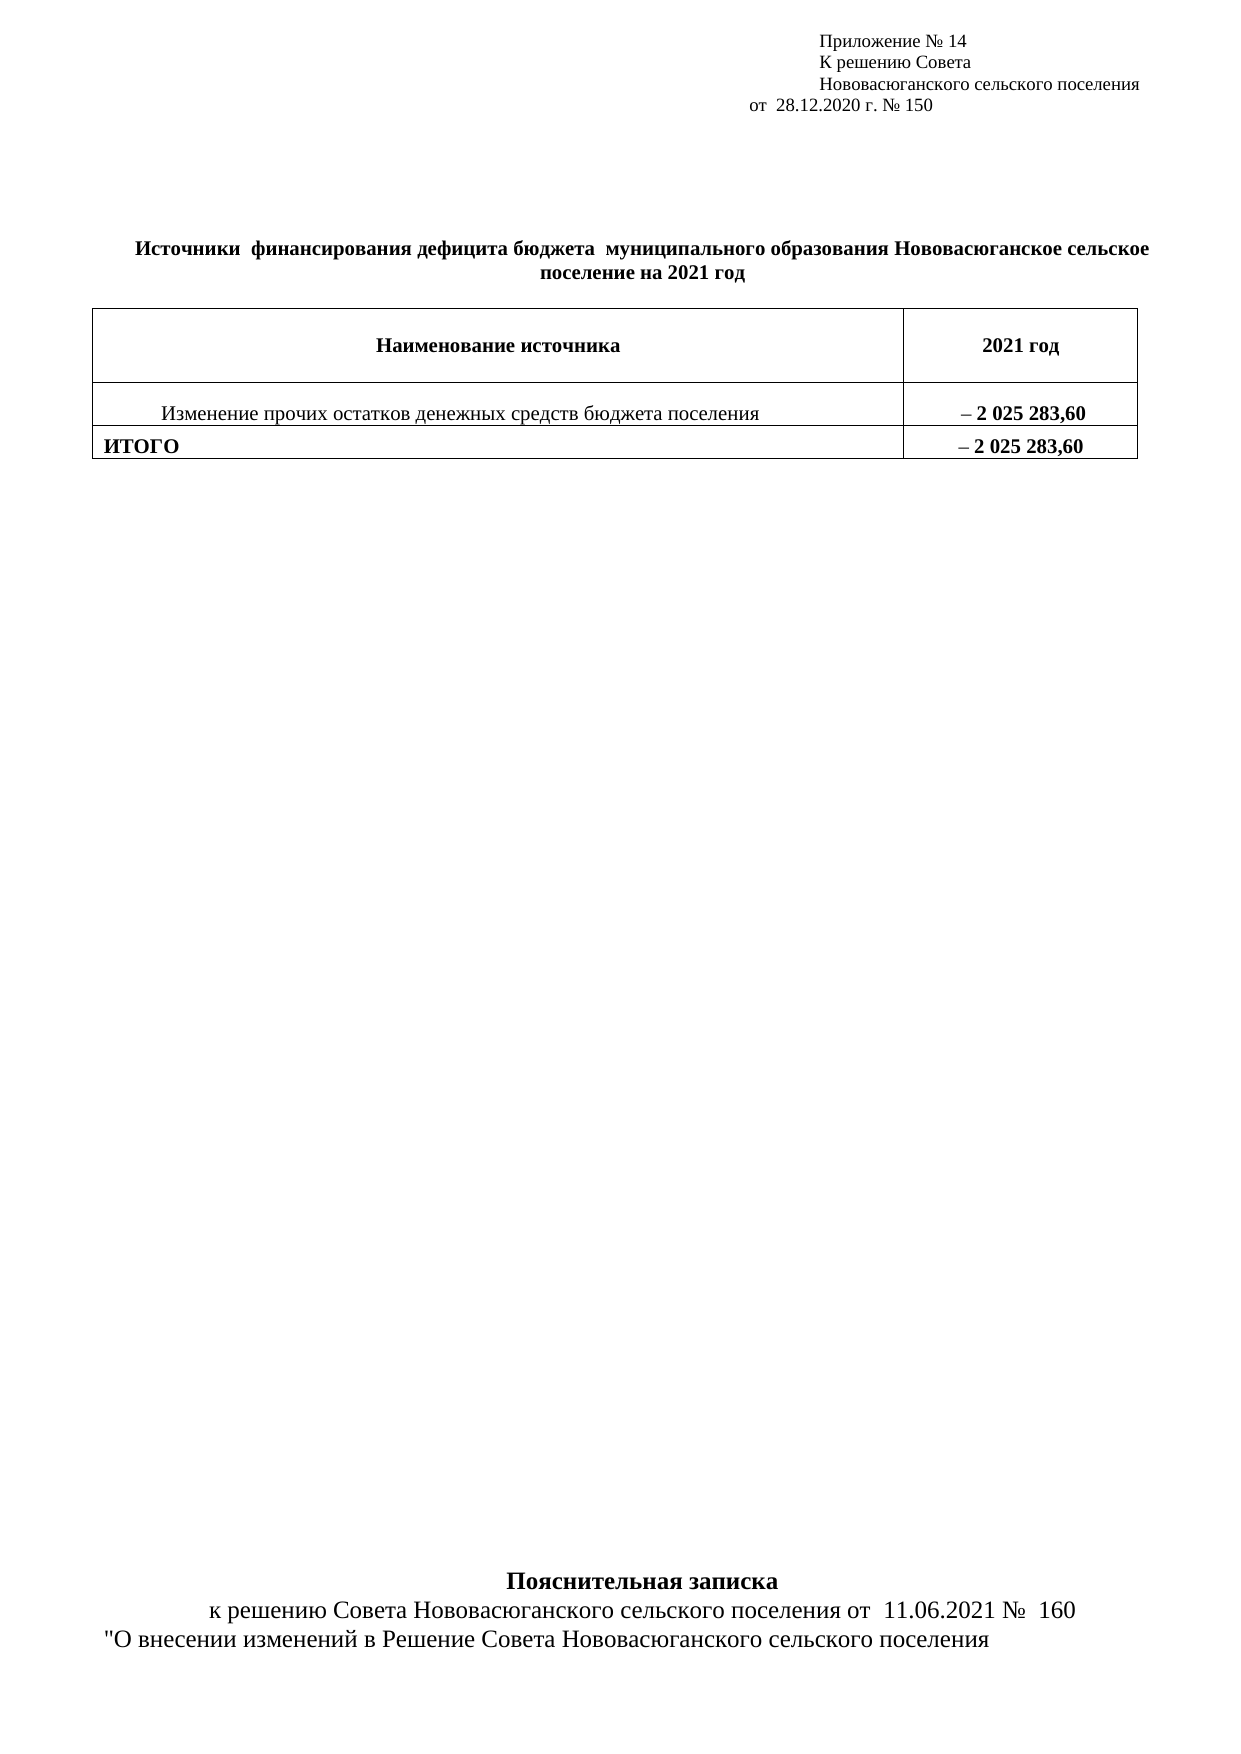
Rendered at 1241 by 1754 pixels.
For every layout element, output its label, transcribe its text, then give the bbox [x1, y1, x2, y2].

table_header 2021 год [904, 309, 1137, 382]
title от 28.12.2020 г. № 150 [103, 94, 1181, 116]
table_cell – 2 025 283,60 [904, 383, 1137, 425]
text Источники финансирования дефицита бюджета муниципального образования Нововасюганское сельское поселение на 2021 год [103, 236, 1181, 284]
table_header Наименование источника [93, 309, 903, 382]
title Нововасюганского сельского поселения [103, 73, 1181, 94]
table_cell – 2 025 283,60 [904, 426, 1137, 458]
table_cell ИТОГО [93, 426, 903, 458]
title К решению Совета [103, 51, 1181, 73]
title Приложение № 14 [103, 29, 1181, 51]
text "О внесении изменений в Решение Совета Нововасюганского сельского поселения [103, 1624, 1181, 1652]
text Пояснительная записка [103, 1566, 1181, 1595]
text к решению Совета Нововасюганского сельского поселения от 11.06.2021 № 160 [103, 1595, 1181, 1624]
table_cell Изменение прочих остатков денежных средств бюджета поселения [93, 383, 903, 425]
